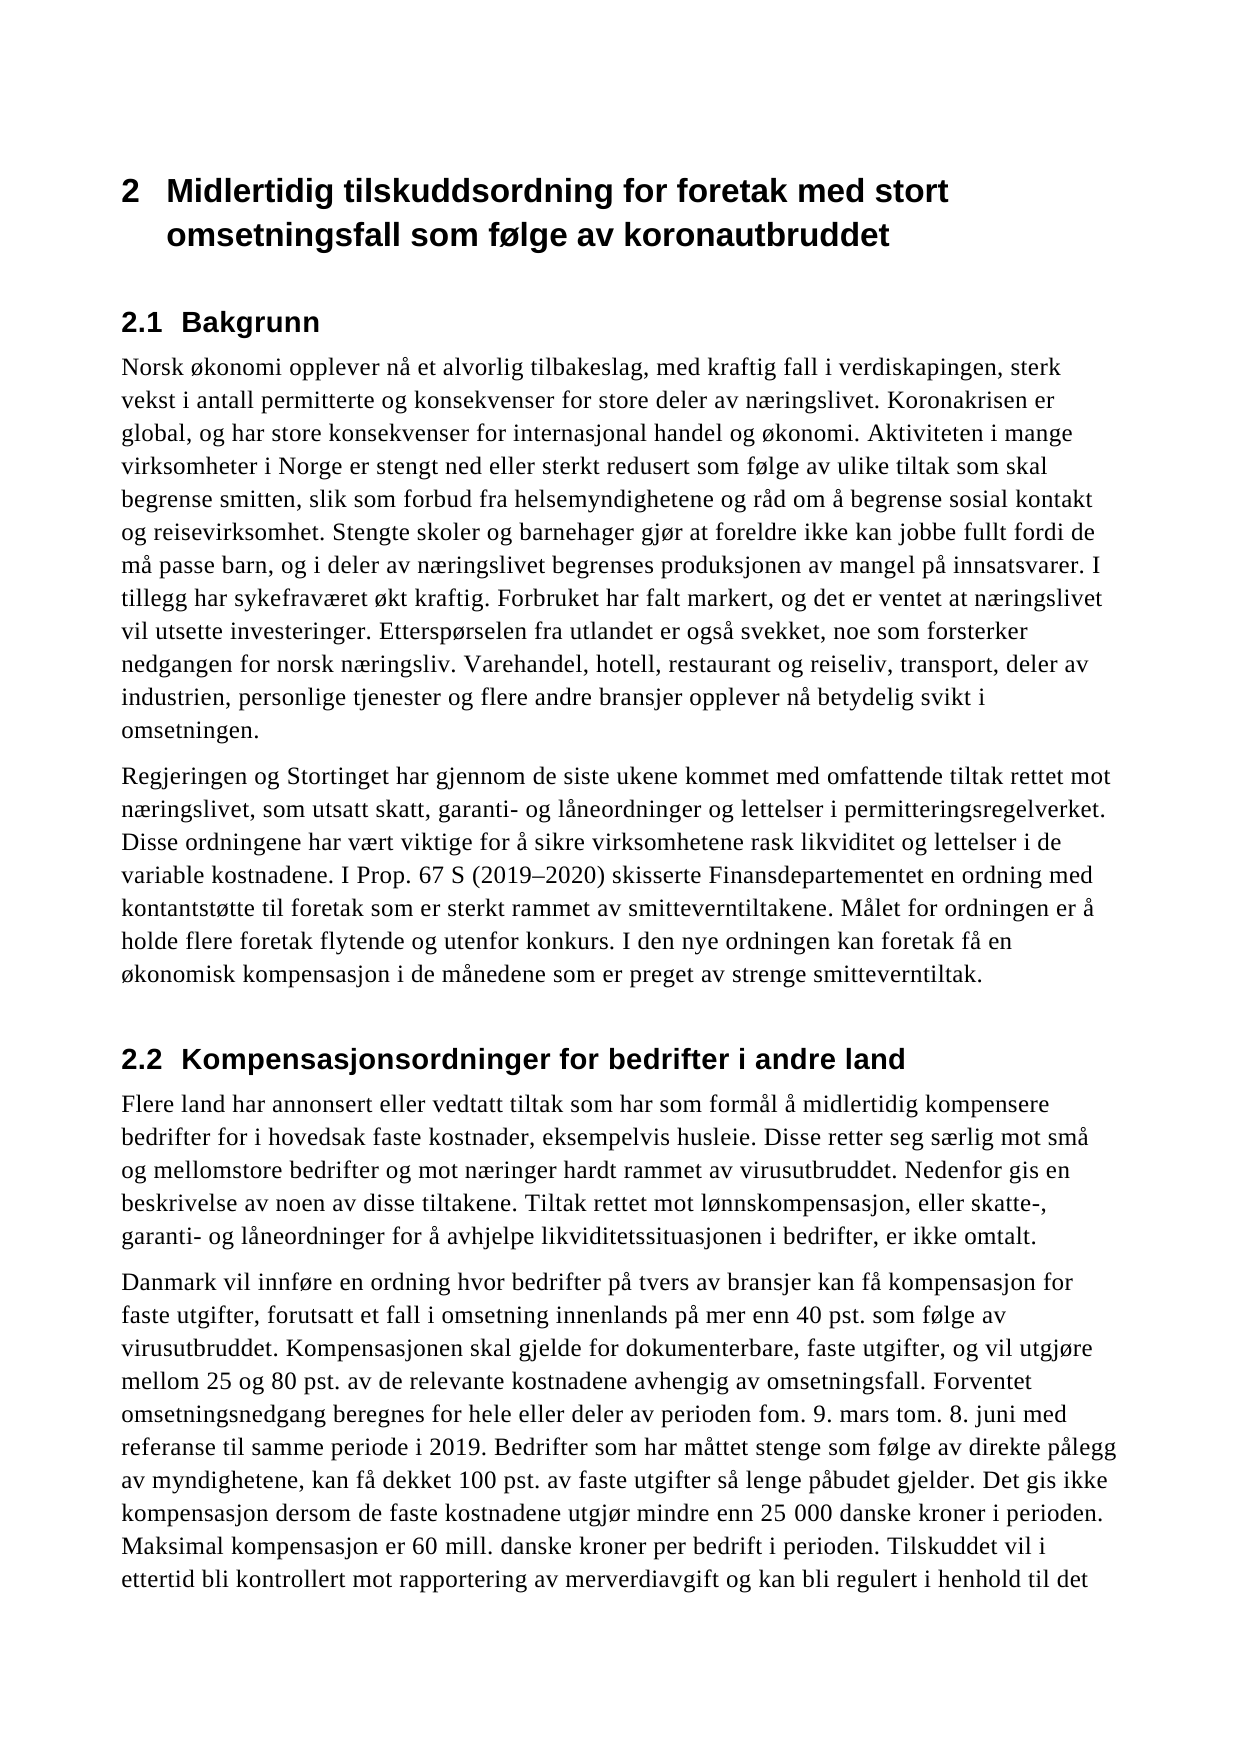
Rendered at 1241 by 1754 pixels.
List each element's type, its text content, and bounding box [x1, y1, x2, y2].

text Norsk økonomi opplever nå et alvorlig tilbakeslag, med kraftig fall i verdiskapingen, sterk vekst i antall permitterte og konsekvenser for store deler av næringslivet. Koronakrisen er global, og har store konsekvenser for internasjonal handel og økonomi. Aktiviteten i mange virksomheter i Norge er stengt ned eller sterkt redusert som følge av ulike tiltak som skal begrense smitten, slik som forbud fra helsemyndighetene og råd om å begrense sosial kontakt og reisevirksomhet. Stengte skoler og barnehager gjør at foreldre ikke kan jobbe fullt fordi de må passe barn, og i deler av næringslivet begrenses produksjonen av mangel på innsatsvarer. I tillegg har sykefraværet økt kraftig. Forbruket har falt markert, og det er ventet at næringslivet vil utsette investeringer. Etterspørselen fra utlandet er også svekket, noe som forsterker nedgangen for norsk næringsliv. Varehandel, hotell, restaurant og reiseliv, transport, deler av industrien, personlige tjenester og flere andre bransjer opplever nå betydelig svikt i omsetningen. [121, 352, 1119, 744]
subtitle Kompensasjonsordninger for bedrifter i andre land [121, 1042, 1119, 1076]
text Flere land har annonsert eller vedtatt tiltak som har som formål å midlertidig kompensere bedrifter for i hovedsak faste kostnader, eksempelvis husleie. Disse retter seg særlig mot små og mellomstore bedrifter og mot næringer hardt rammet av virusutbruddet. Nedenfor gis en beskrivelse av noen av disse tiltakene. Tiltak rettet mot lønnskompensasjon, eller skatte-, garanti- og låneordninger for å avhjelpe likviditetssituasjonen i bedrifter, er ikke omtalt. [121, 1089, 1119, 1250]
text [121, 1267, 1119, 1593]
subtitle Bakgrunn [121, 305, 1119, 339]
text Regjeringen og Stortinget har gjennom de siste ukene kommet med omfattende tiltak rettet mot næringslivet, som utsatt skatt, garanti- og låneordninger og lettelser i permitteringsregelverket. Disse ordningene har vært viktige for å sikre virksomhetene rask likviditet og lettelser i de variable kostnadene. I Prop. 67 S (2019–2020) skisserte Finansdepartementet en ordning med kontantstøtte til foretak som er sterkt rammet av smitteverntiltakene. Målet for ordningen er å holde flere foretak flytende og utenfor konkurs. I den nye ordningen kan foretak få en økonomisk kompensasjon i de månedene som er preget av strenge smitteverntiltak. [121, 761, 1119, 988]
subtitle Midlertidig tilskuddsordning for foretak med stort omsetningsfall som følge av koronautbruddet [121, 171, 1119, 254]
